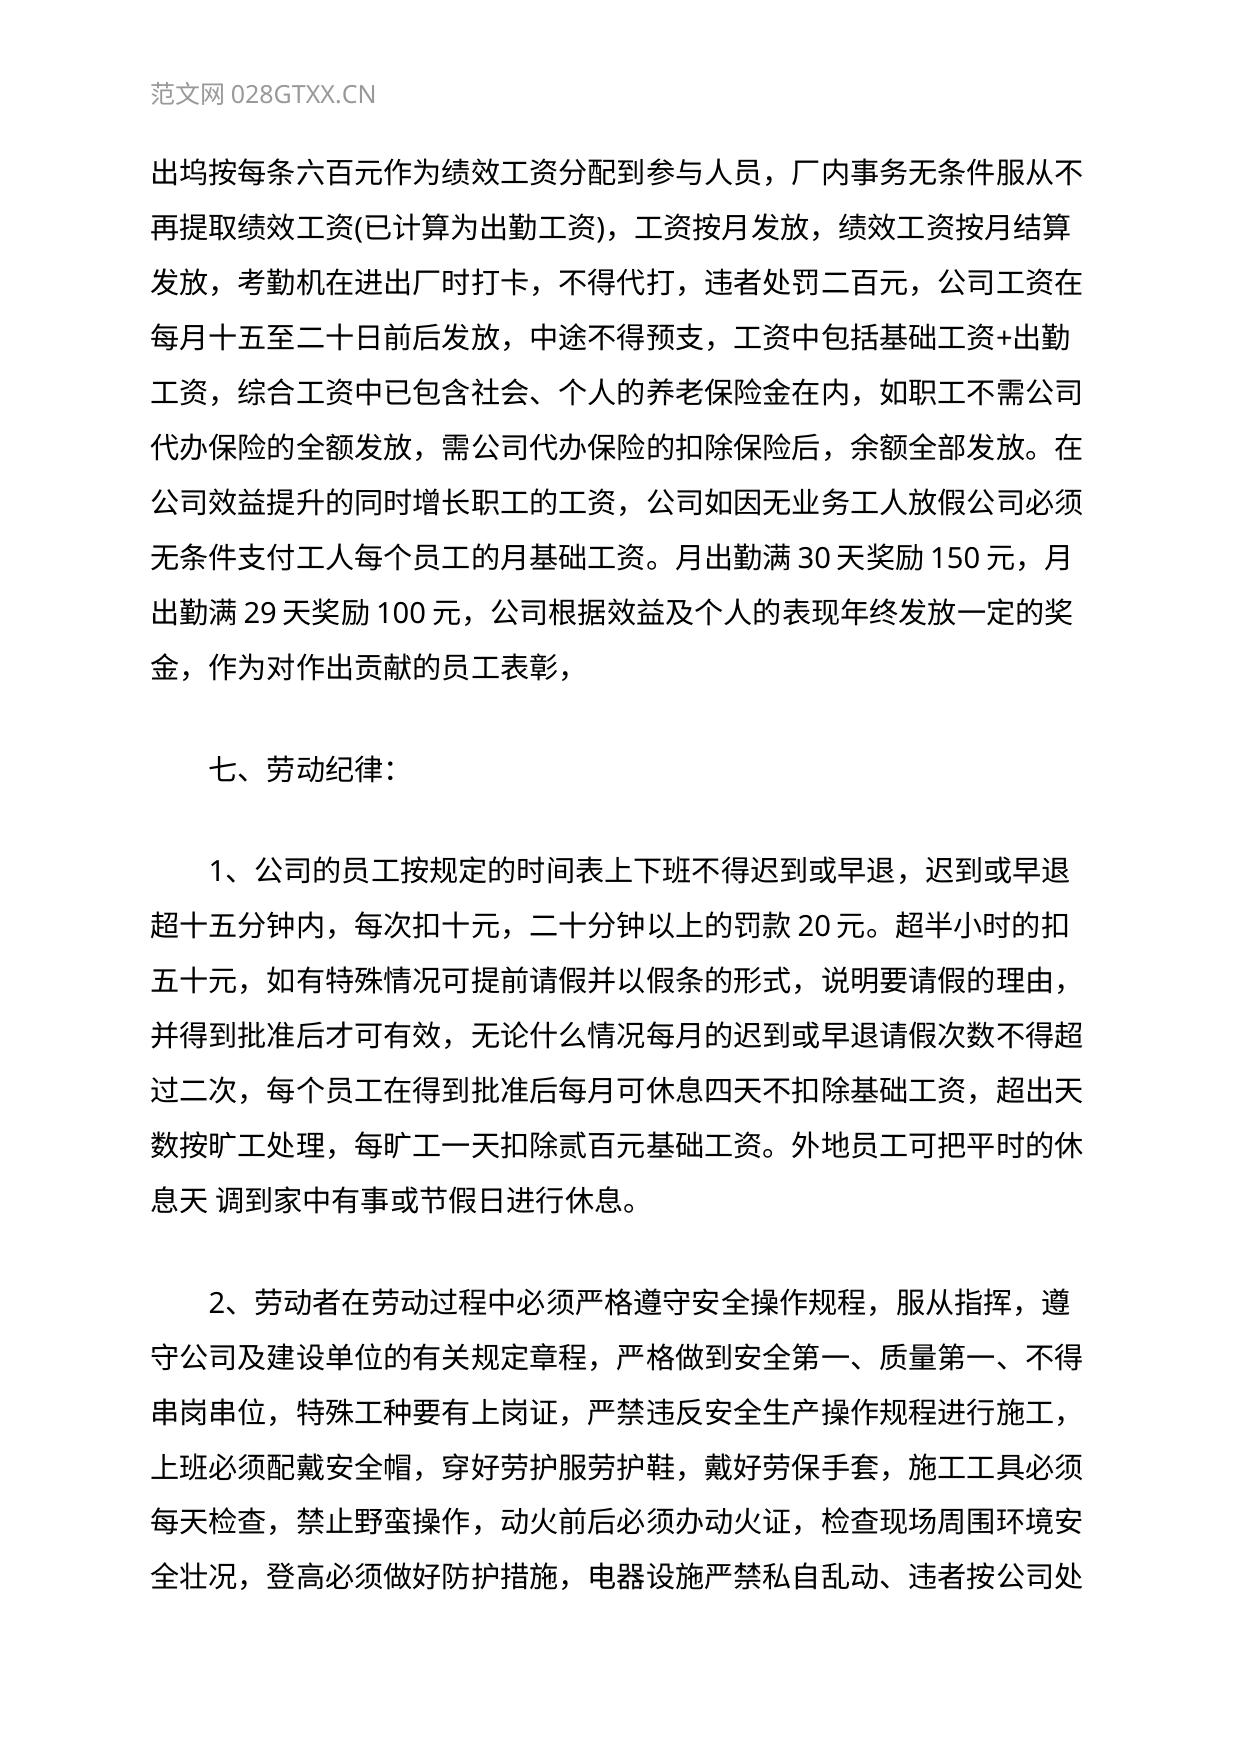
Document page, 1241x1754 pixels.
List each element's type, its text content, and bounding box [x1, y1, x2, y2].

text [150, 1279, 1090, 1596]
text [150, 150, 1090, 687]
text 1、公司的员工按规定的时间表上下班不得迟到或早退，迟到或早退超十五分钟内，每次扣十元，二十分钟以上的罚款20元。超半小时的扣五十元，如有特殊情况可提前请假并以假条的形式，说明要请假的理由，并得到批准后才可有效，无论什么情况每月的迟到或早退请假次数不得超过二次，每个员工在得到批准后每月可休息四天不扣除基础工资，超出天数按旷工处理，每旷工一天扣除贰百元基础工资。外地员工可把平时的休息天 调到家中有事或节假日进行休息。 [150, 848, 1090, 1220]
text 七、劳动纪律： [150, 746, 1090, 788]
